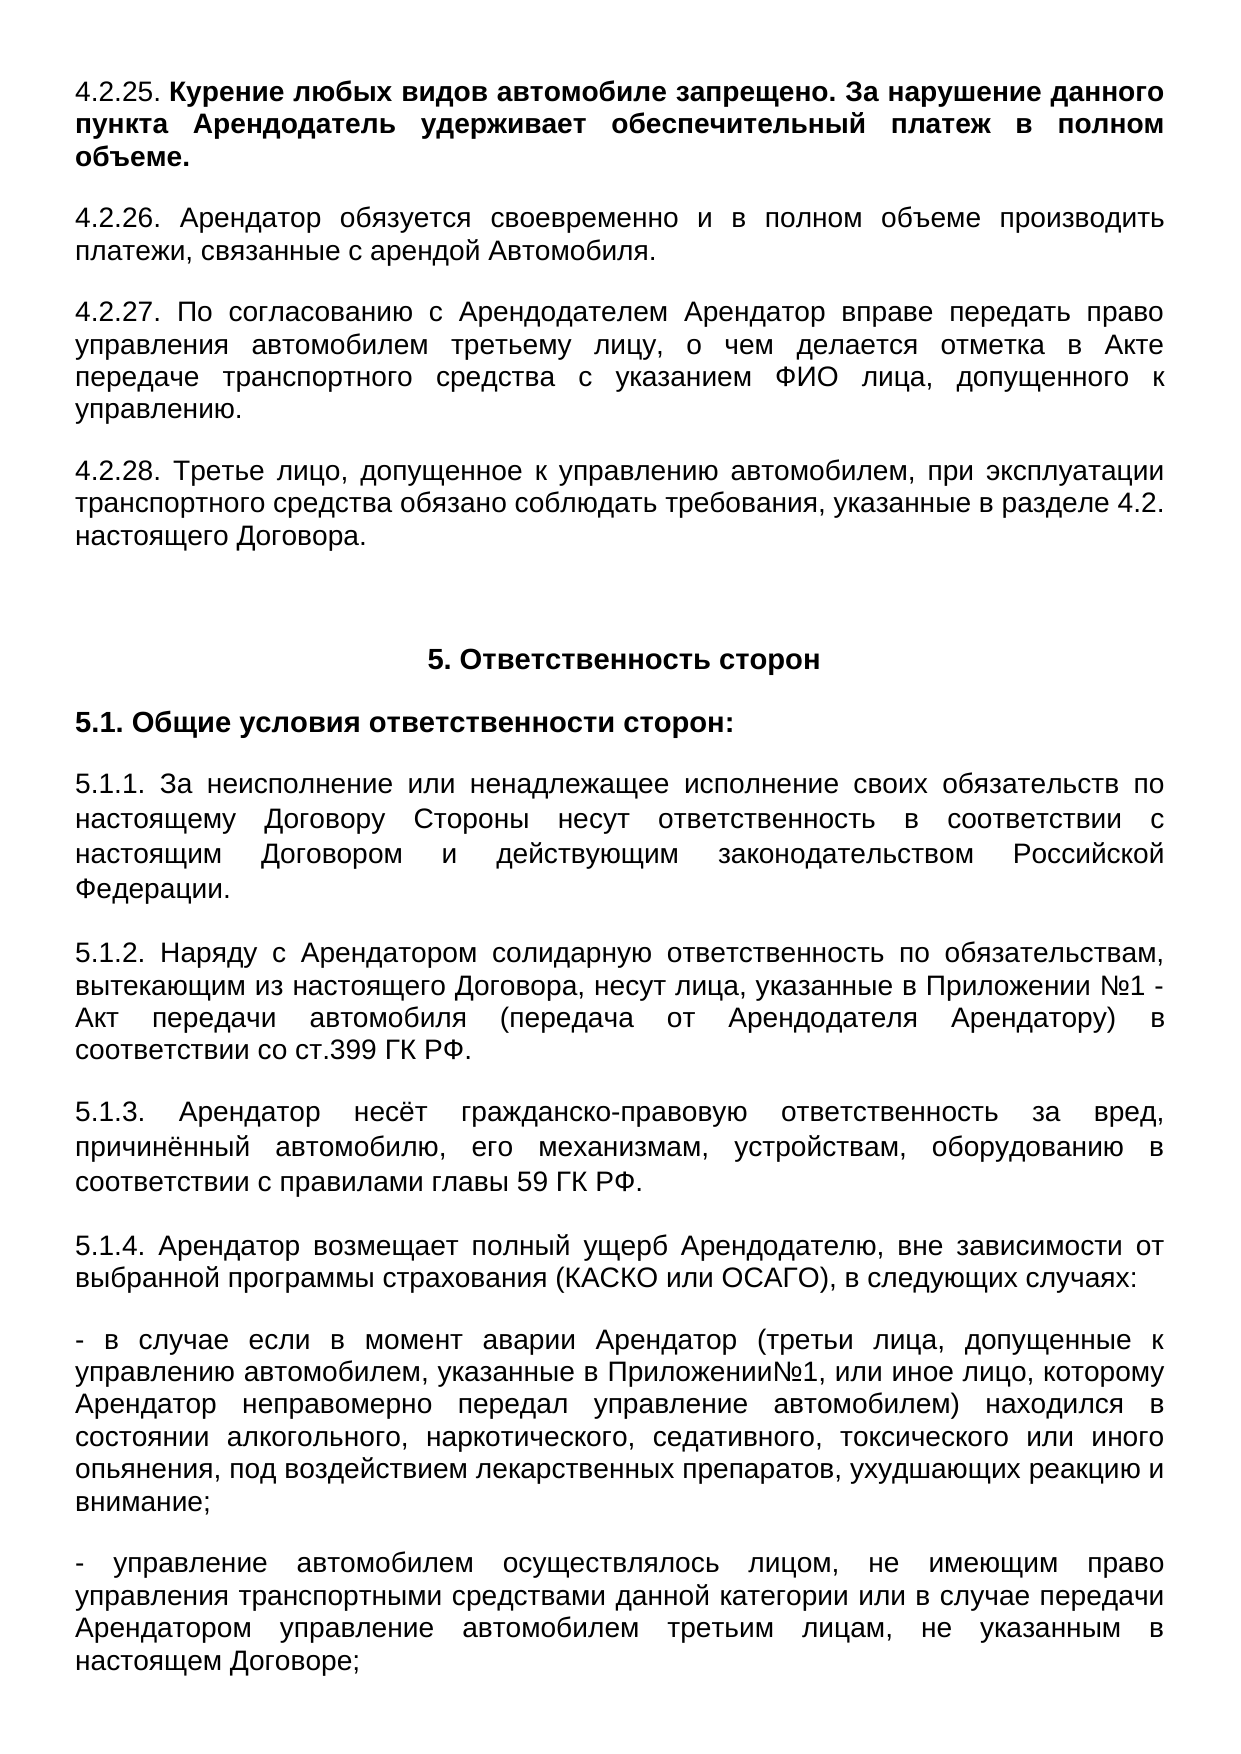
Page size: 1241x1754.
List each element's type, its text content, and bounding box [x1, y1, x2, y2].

text 5. Ответственность сторон [75, 642, 1165, 676]
text 5.1.3. Арендатор несёт гражданско-правовую ответственность за вред, причинённый автомобилю, его механизмам, устройствам, оборудованию в соответствии с правилами главы 59 ГК РФ. [75, 1095, 1165, 1197]
text 5.1. Общие условия ответственности сторон: [75, 705, 1165, 738]
text 5.1.1. За неисполнение или ненадлежащее исполнение своих обязательств по настоящему Договору Стороны несут ответственность в соответствии с настоящим Договором и действующим законодательством Российской Федерации. [75, 767, 1165, 904]
text - управление автомобилем осуществлялось лицом, не имеющим право управления транспортными средствами данной категории или в случае передачи Арендатором управление автомобилем третьим лицам, не указанным в настоящем Договоре; [75, 1546, 1165, 1676]
text - в случае если в момент аварии Арендатор (третьи лица, допущенные к управлению автомобилем, указанные в Приложении№1, или иное лицо, которому Арендатор неправомерно передал управление автомобилем) находился в состоянии алкогольного, наркотического, седативного, токсического или иного опьянения, под воздействием лекарственных препаратов, ухудшающих реакцию и внимание; [75, 1323, 1165, 1517]
text 4.2.27. По согласованию с Арендодателем Арендатор вправе передать право управления автомобилем третьему лицу, о чем делается отметка в Акте передаче транспортного средства с указанием ФИО лица, допущенного к управлению. [75, 295, 1165, 425]
text 4.2.26. Арендатор обязуется своевременно и в полном объеме производить платежи, связанные с арендой Автомобиля. [75, 201, 1165, 266]
text 5.1.4. Арендатор возмещает полный ущерб Арендодателю, вне зависимости от выбранной программы страхования (КАСКО или ОСАГО), в следующих случаях: [75, 1229, 1165, 1293]
text 4.2.25. Курение любых видов автомобиле запрещено. За нарушение данного пункта Арендодатель удерживает обеспечительный платеж в полном объеме. [75, 75, 1165, 172]
text 5.1.2. Наряду с Арендатором солидарную ответственность по обязательствам, вытекающим из настоящего Договора, несут лица, указанные в Приложении №1 - Акт передачи автомобиля (передача от Арендодателя Арендатору) в соответствии со ст.399 ГК РФ. [75, 936, 1165, 1066]
text 4.2.28. Третье лицо, допущенное к управлению автомобилем, при эксплуатации транспортного средства обязано соблюдать требования, указанные в разделе 4.2. настоящего Договора. [75, 454, 1165, 551]
